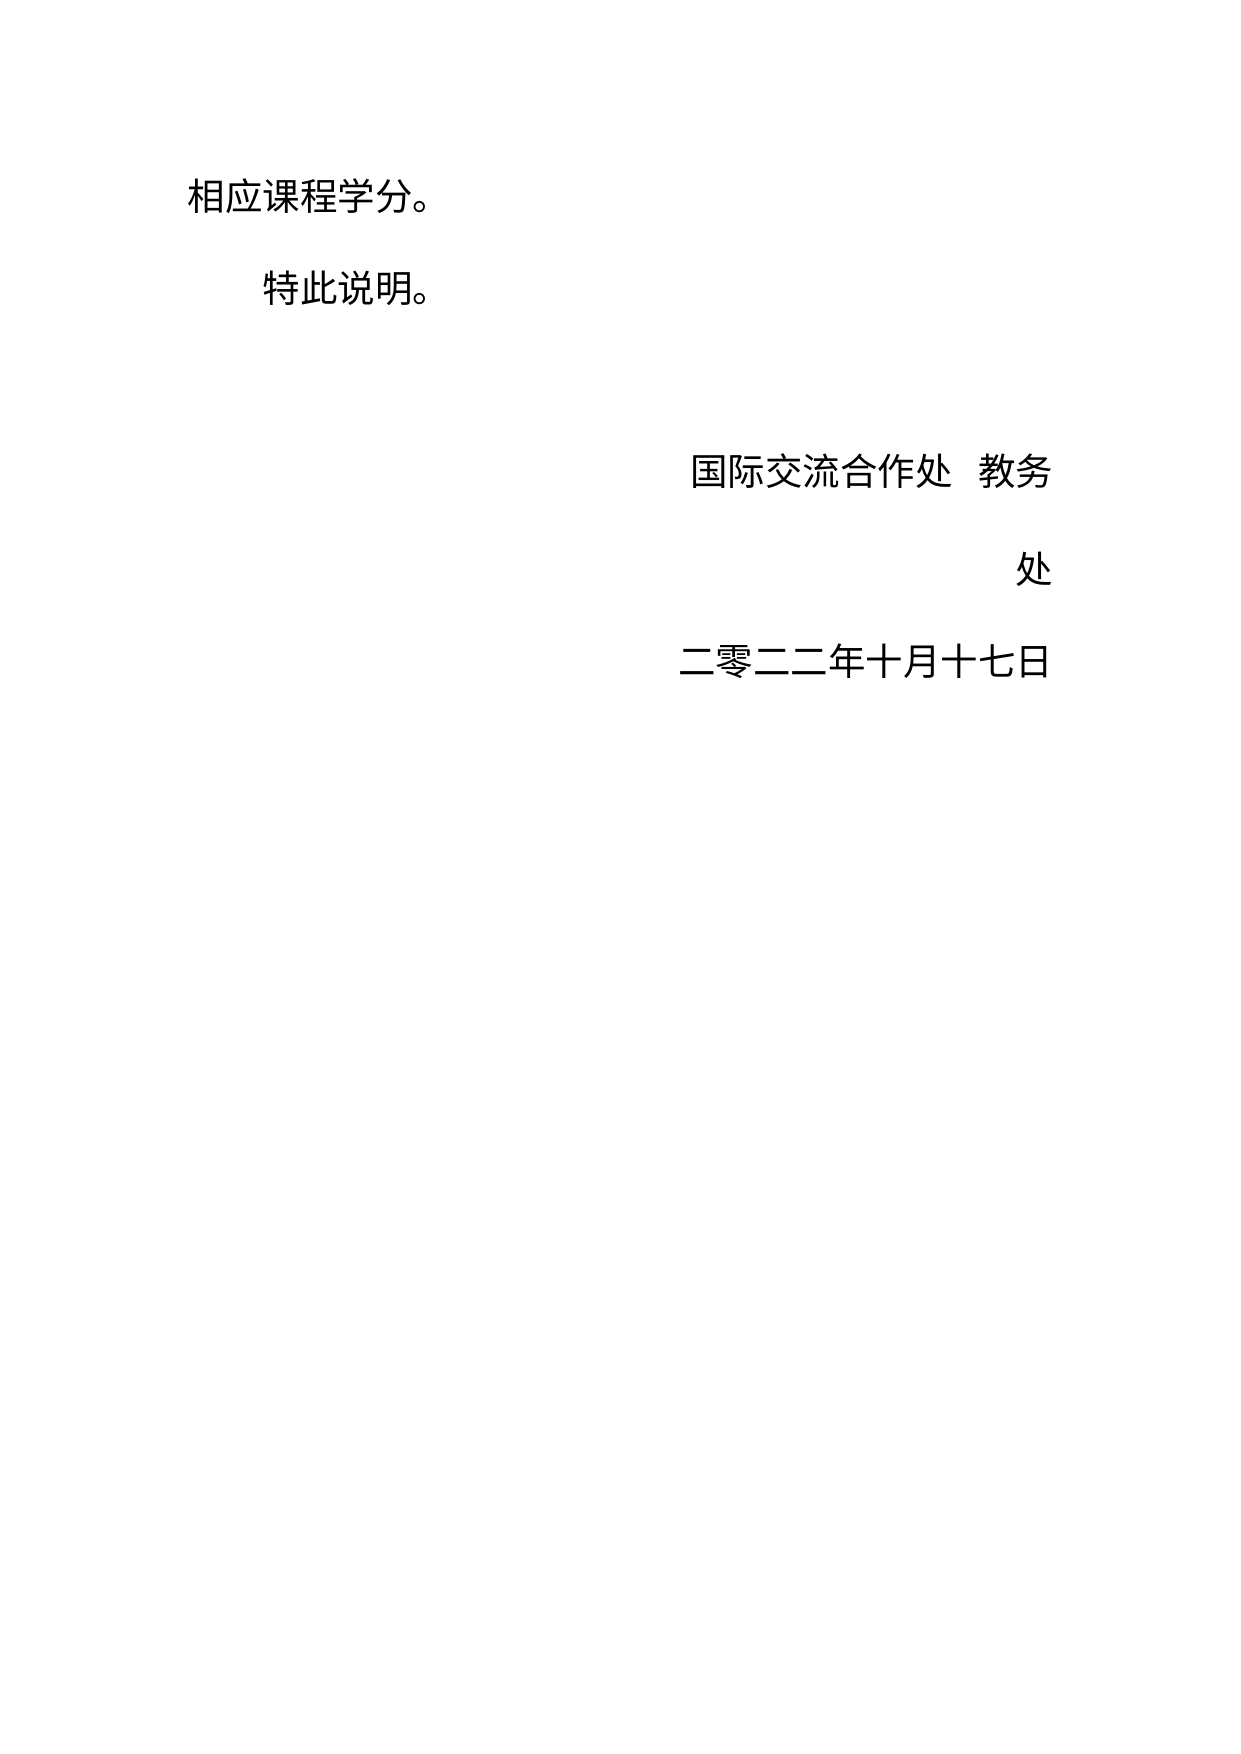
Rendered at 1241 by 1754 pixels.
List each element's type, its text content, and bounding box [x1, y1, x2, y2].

text 特此说明。 [187, 254, 1053, 319]
text 国际交流合作处 教务处 [187, 437, 1053, 599]
text 二零二二年十月十七日 [187, 626, 1053, 691]
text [187, 162, 1053, 227]
